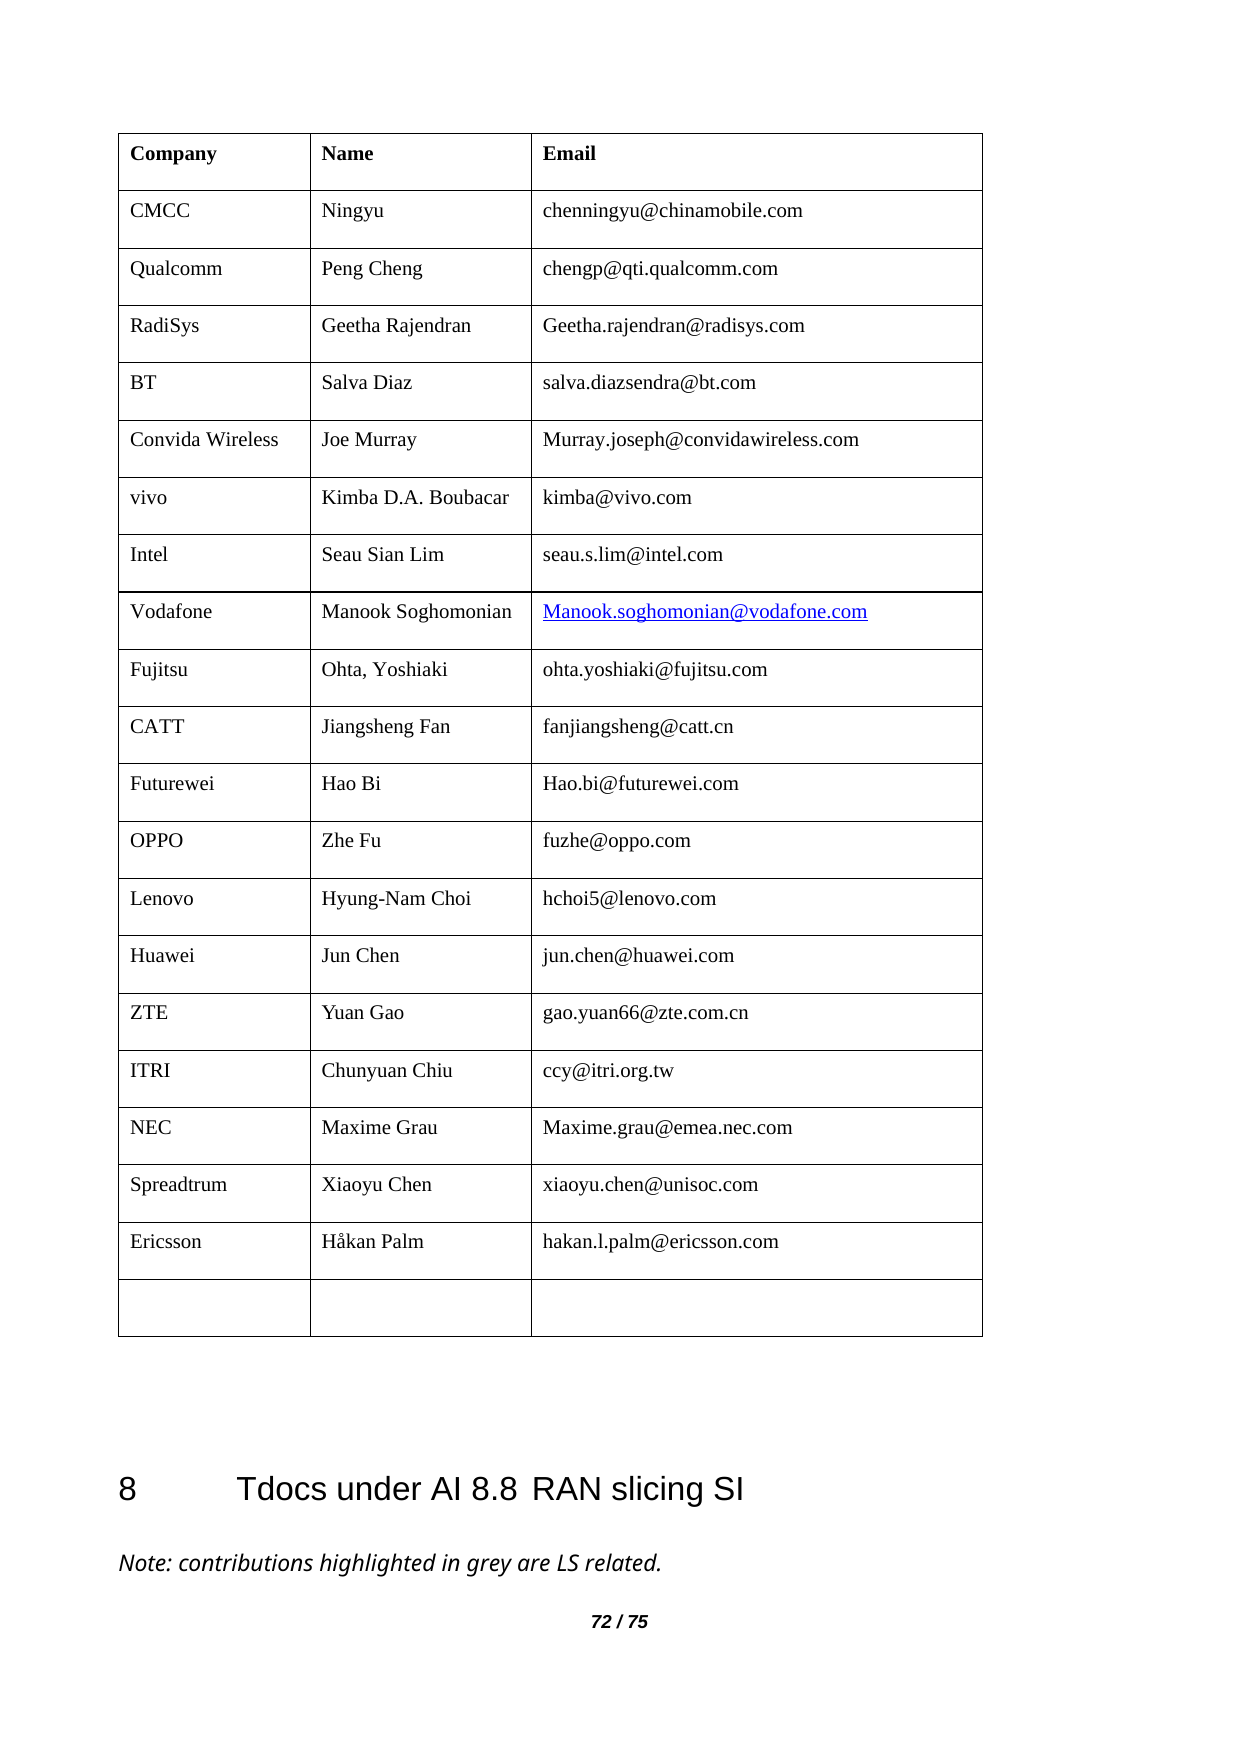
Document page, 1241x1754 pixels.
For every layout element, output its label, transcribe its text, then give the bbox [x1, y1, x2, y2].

table_cell salva.diazsendra@bt.com [532, 363, 982, 419]
table_cell chenningyu@chinamobile.com [532, 191, 982, 248]
table_cell [119, 1280, 310, 1336]
table_cell hakan.l.palm@ericsson.com [532, 1223, 982, 1279]
table_header Email [532, 134, 982, 190]
table_cell Hao.bi@futurewei.com [532, 764, 982, 821]
text Note: contributions highlighted in grey are LS related. [118, 1544, 1122, 1581]
table_cell Jiangsheng Fan [311, 707, 531, 763]
table_cell RadiSys [119, 306, 310, 362]
table_cell seau.s.lim@intel.com [532, 535, 982, 591]
table_cell jun.chen@huawei.com [532, 936, 982, 992]
table_cell fuzhe@oppo.com [532, 822, 982, 878]
table_cell Joe Murray [311, 421, 531, 477]
table_cell Fujitsu [119, 650, 310, 706]
table_cell Håkan Palm [311, 1223, 531, 1279]
table_cell Ningyu [311, 191, 531, 248]
table_cell Yuan Gao [311, 994, 531, 1050]
table_cell vivo [119, 478, 310, 534]
subtitle 8 Tdocs under AI 8.8 RAN slicing SI [118, 1450, 1122, 1525]
table_cell Geetha Rajendran [311, 306, 531, 362]
table_cell Ohta, Yoshiaki [311, 650, 531, 706]
table_cell Murray.joseph@convidawireless.com [532, 421, 982, 477]
table_cell NEC [119, 1108, 310, 1164]
table_cell Jun Chen [311, 936, 531, 992]
table_cell Zhe Fu [311, 822, 531, 878]
table_cell Vodafone [119, 593, 310, 649]
table_cell gao.yuan66@zte.com.cn [532, 994, 982, 1050]
table_cell BT [119, 363, 310, 419]
table_cell hchoi5@lenovo.com [532, 879, 982, 935]
table_cell Maxime Grau [311, 1108, 531, 1164]
table_cell Manook Soghomonian [311, 593, 531, 649]
table_cell Lenovo [119, 879, 310, 935]
table_cell [311, 1280, 531, 1336]
table_cell Ericsson [119, 1223, 310, 1279]
table_cell Kimba D.A. Boubacar [311, 478, 531, 534]
table_cell CATT [119, 707, 310, 763]
table_cell Geetha.rajendran@radisys.com [532, 306, 982, 362]
table_cell Maxime.grau@emea.nec.com [532, 1108, 982, 1164]
table_cell Salva Diaz [311, 363, 531, 419]
table_header Name [311, 134, 531, 190]
table_cell Futurewei [119, 764, 310, 821]
table_cell chengp@qti.qualcomm.com [532, 249, 982, 305]
table_cell ZTE [119, 994, 310, 1050]
table_cell [532, 1280, 982, 1336]
table_header Company [119, 134, 310, 190]
table_cell Seau Sian Lim [311, 535, 531, 591]
table_cell Huawei [119, 936, 310, 992]
table_cell CMCC [119, 191, 310, 248]
table_cell Chunyuan Chiu [311, 1051, 531, 1107]
table_cell Intel [119, 535, 310, 591]
table_cell Convida Wireless [119, 421, 310, 477]
table_cell Qualcomm [119, 249, 310, 305]
table_cell Xiaoyu Chen [311, 1165, 531, 1222]
table_cell Hao Bi [311, 764, 531, 821]
table_cell Spreadtrum [119, 1165, 310, 1222]
table_cell Manook.soghomonian@vodafone.com [532, 593, 982, 649]
table_cell ohta.yoshiaki@fujitsu.com [532, 650, 982, 706]
table_cell OPPO [119, 822, 310, 878]
table_cell Peng Cheng [311, 249, 531, 305]
table_cell ITRI [119, 1051, 310, 1107]
table_cell fanjiangsheng@catt.cn [532, 707, 982, 763]
table_cell kimba@vivo.com [532, 478, 982, 534]
table_cell xiaoyu.chen@unisoc.com [532, 1165, 982, 1222]
table_cell ccy@itri.org.tw [532, 1051, 982, 1107]
table_cell Hyung-Nam Choi [311, 879, 531, 935]
